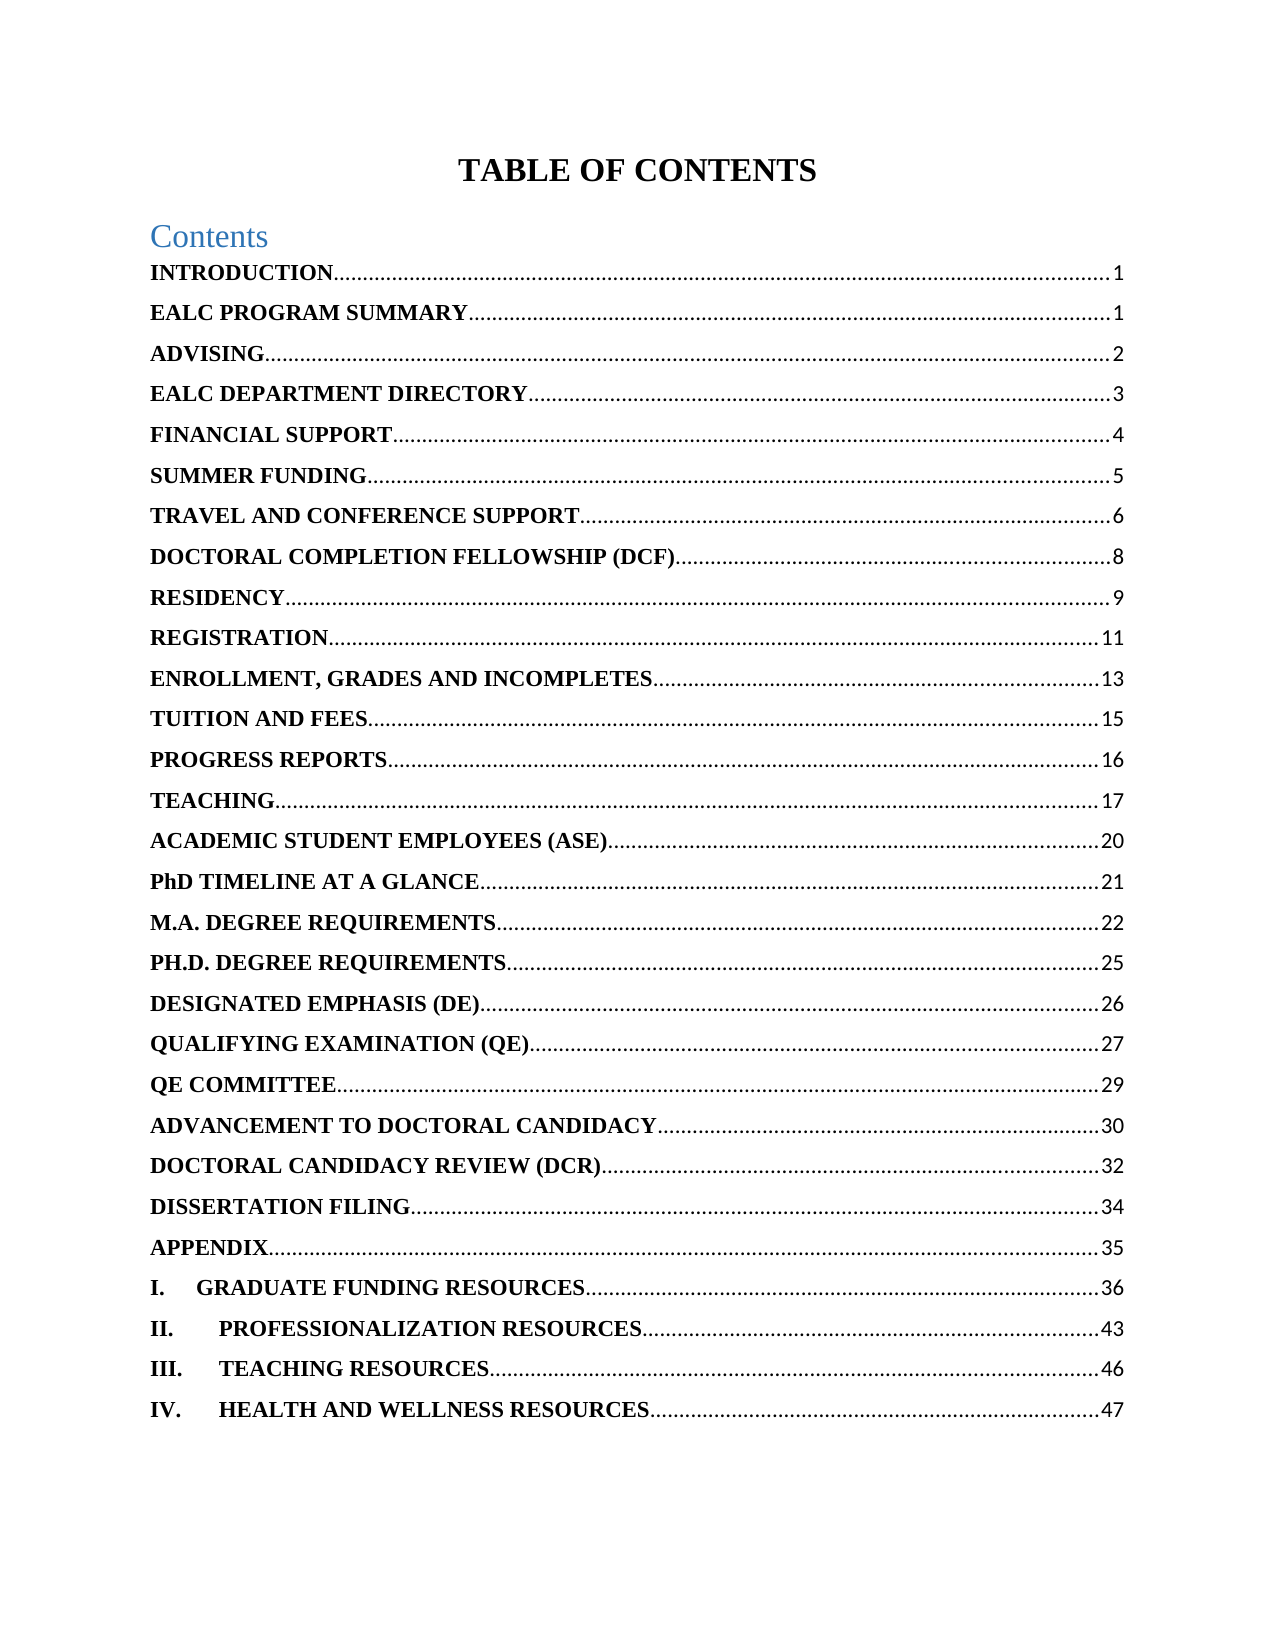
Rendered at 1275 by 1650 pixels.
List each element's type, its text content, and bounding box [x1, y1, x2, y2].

text TABLE OF CONTENTS [150, 150, 1125, 188]
